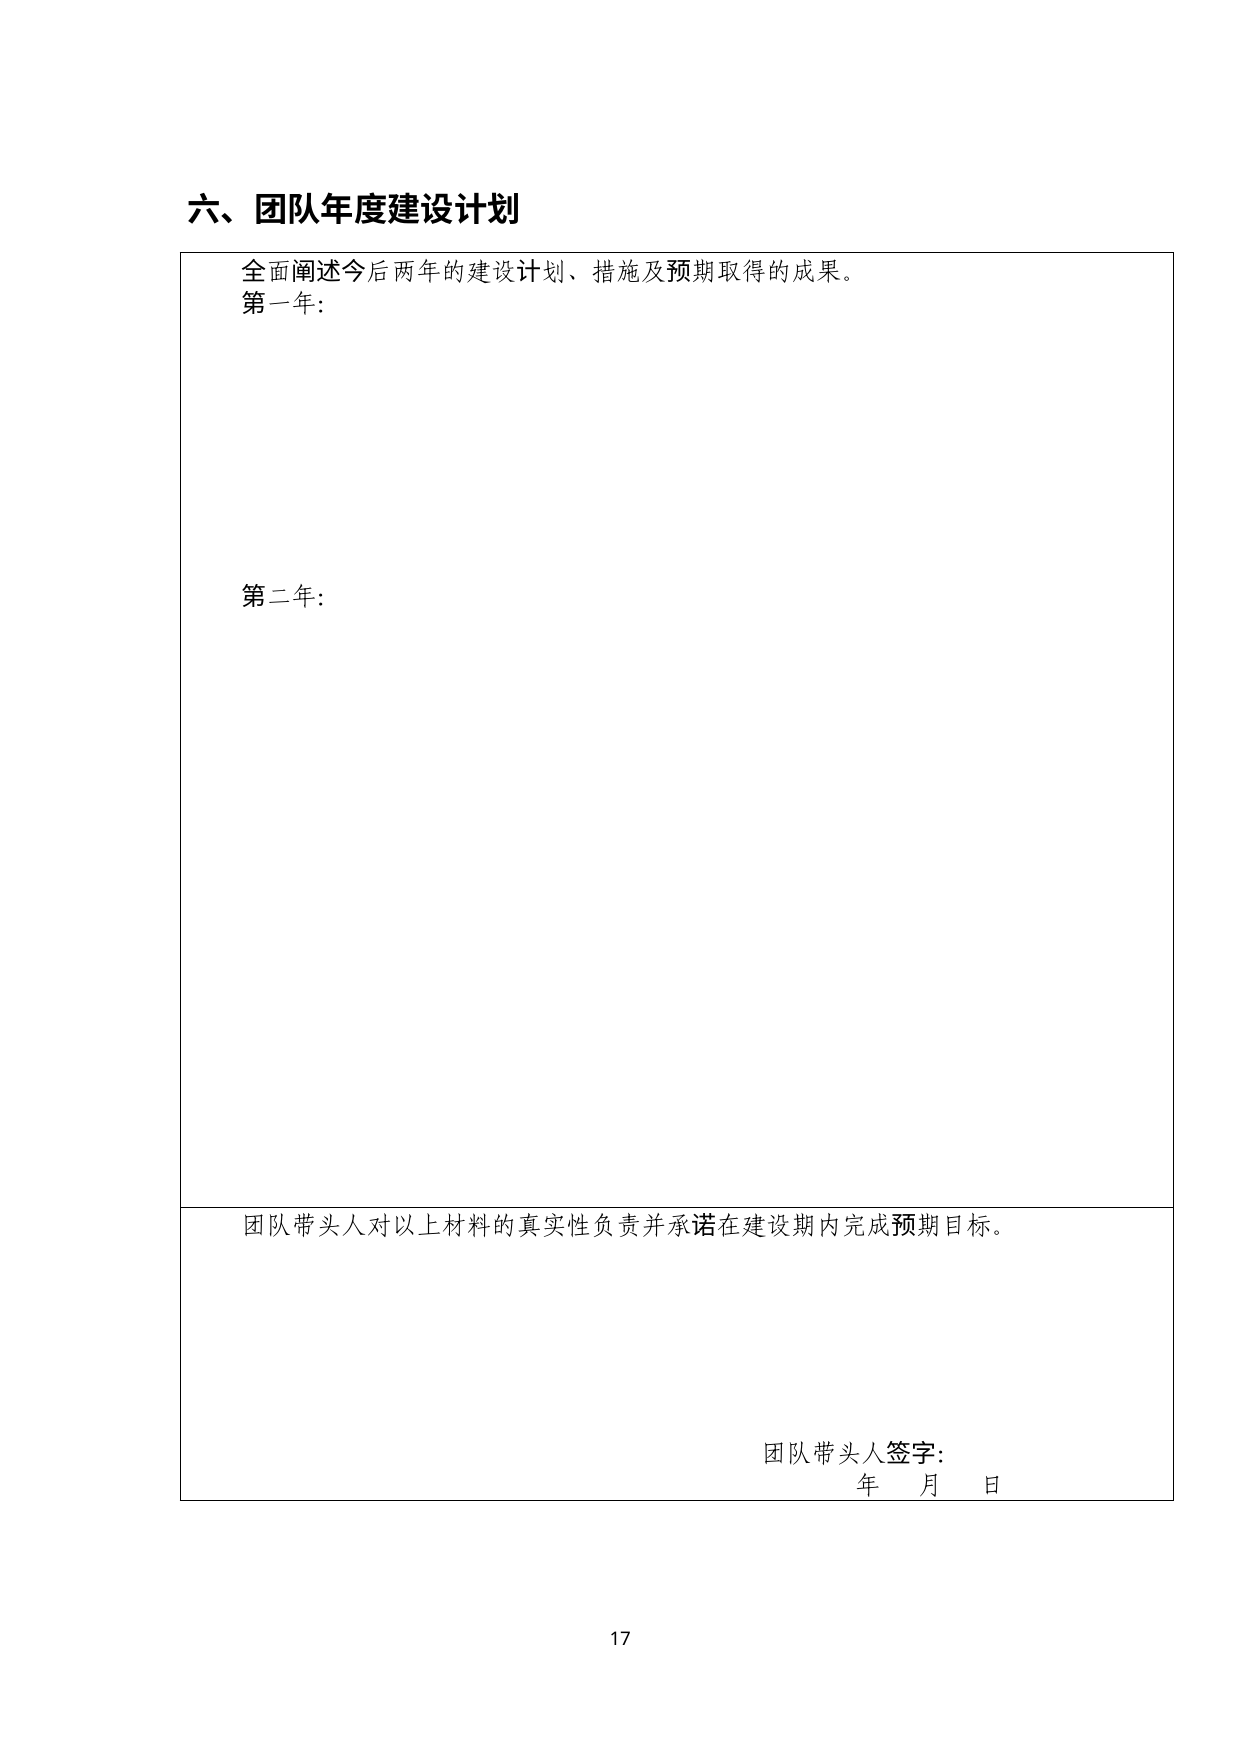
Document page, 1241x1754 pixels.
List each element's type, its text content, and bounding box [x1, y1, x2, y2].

text 六、团队年度建设计划 [187, 174, 1053, 239]
table_cell 团队带头人对以上材料的真实性负责并承诺在建设期内完成预期目标。 团队带头人签字： 年 月 日 [181, 1208, 1173, 1500]
table_header 全面阐述今后两年的建设计划、措施及预期取得的成果。 第一年： 第二年： [181, 253, 1173, 1207]
